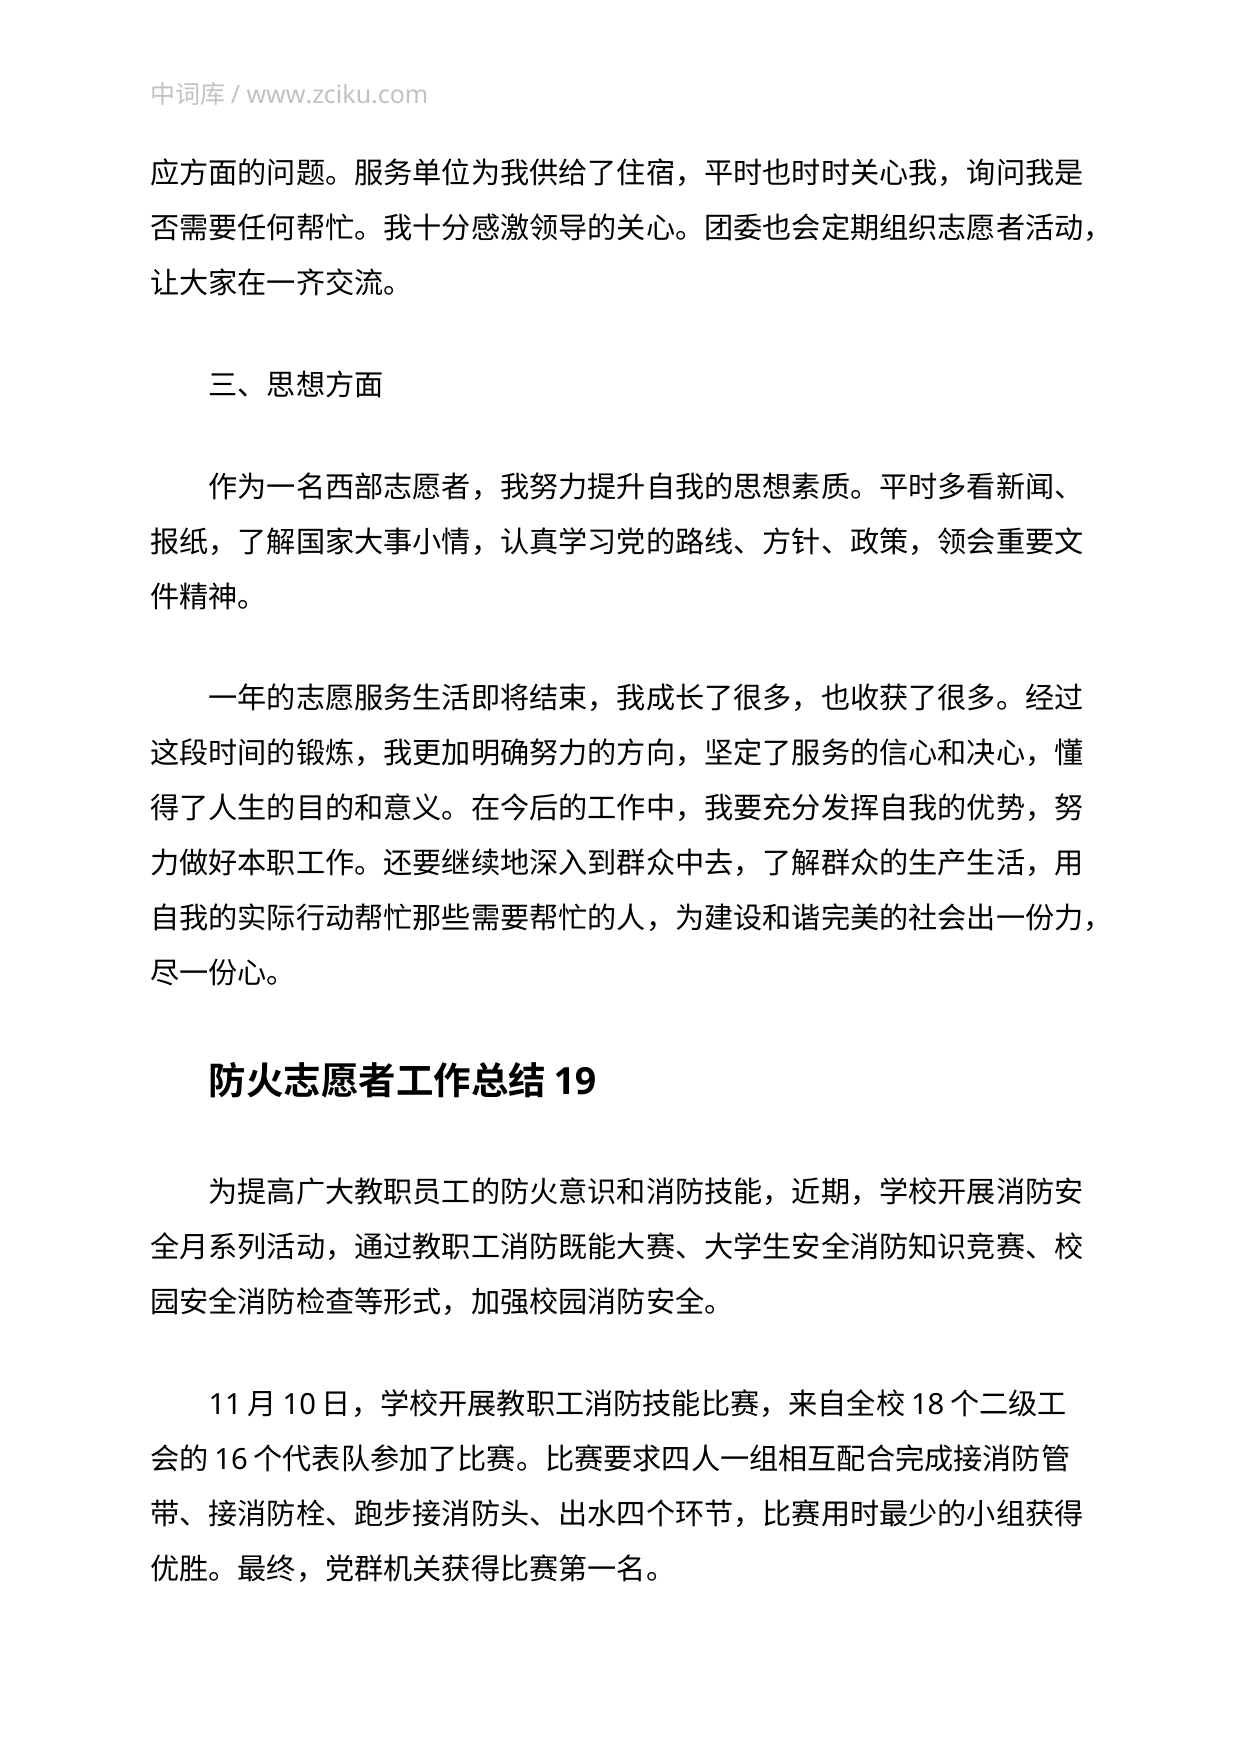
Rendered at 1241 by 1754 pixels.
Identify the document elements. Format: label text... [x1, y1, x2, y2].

text 为提高广大教职员工的防火意识和消防技能，近期，学校开展消防安全月系列活动，通过教职工消防既能大赛、大学生安全消防知识竞赛、校园安全消防检查等形式，加强校园消防安全。 [150, 1169, 1090, 1321]
text 一年的志愿服务生活即将结束，我成长了很多，也收获了很多。经过这段时间的锻炼，我更加明确努力的方向，坚定了服务的信心和决心，懂得了人生的目的和意义。在今后的工作中，我要充分发挥自我的优势，努力做好本职工作。还要继续地深入到群众中去，了解群众的生产生活，用自我的实际行动帮忙那些需要帮忙的人，为建设和谐完美的社会出一份力，尽一份心。 [150, 675, 1090, 992]
text 防火志愿者工作总结19 [150, 1051, 1090, 1106]
text 11月10日，学校开展教职工消防技能比赛，来自全校18个二级工会的16个代表队参加了比赛。比赛要求四人一组相互配合完成接消防管带、接消防栓、跑步接消防头、出水四个环节，比赛用时最少的小组获得优胜。最终，党群机关获得比赛第一名。 [150, 1380, 1090, 1587]
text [150, 150, 1090, 302]
text 作为一名西部志愿者，我努力提升自我的思想素质。平时多看新闻、报纸，了解国家大事小情，认真学习党的路线、方针、政策，领会重要文件精神。 [150, 463, 1090, 615]
text 三、思想方面 [150, 362, 1090, 404]
